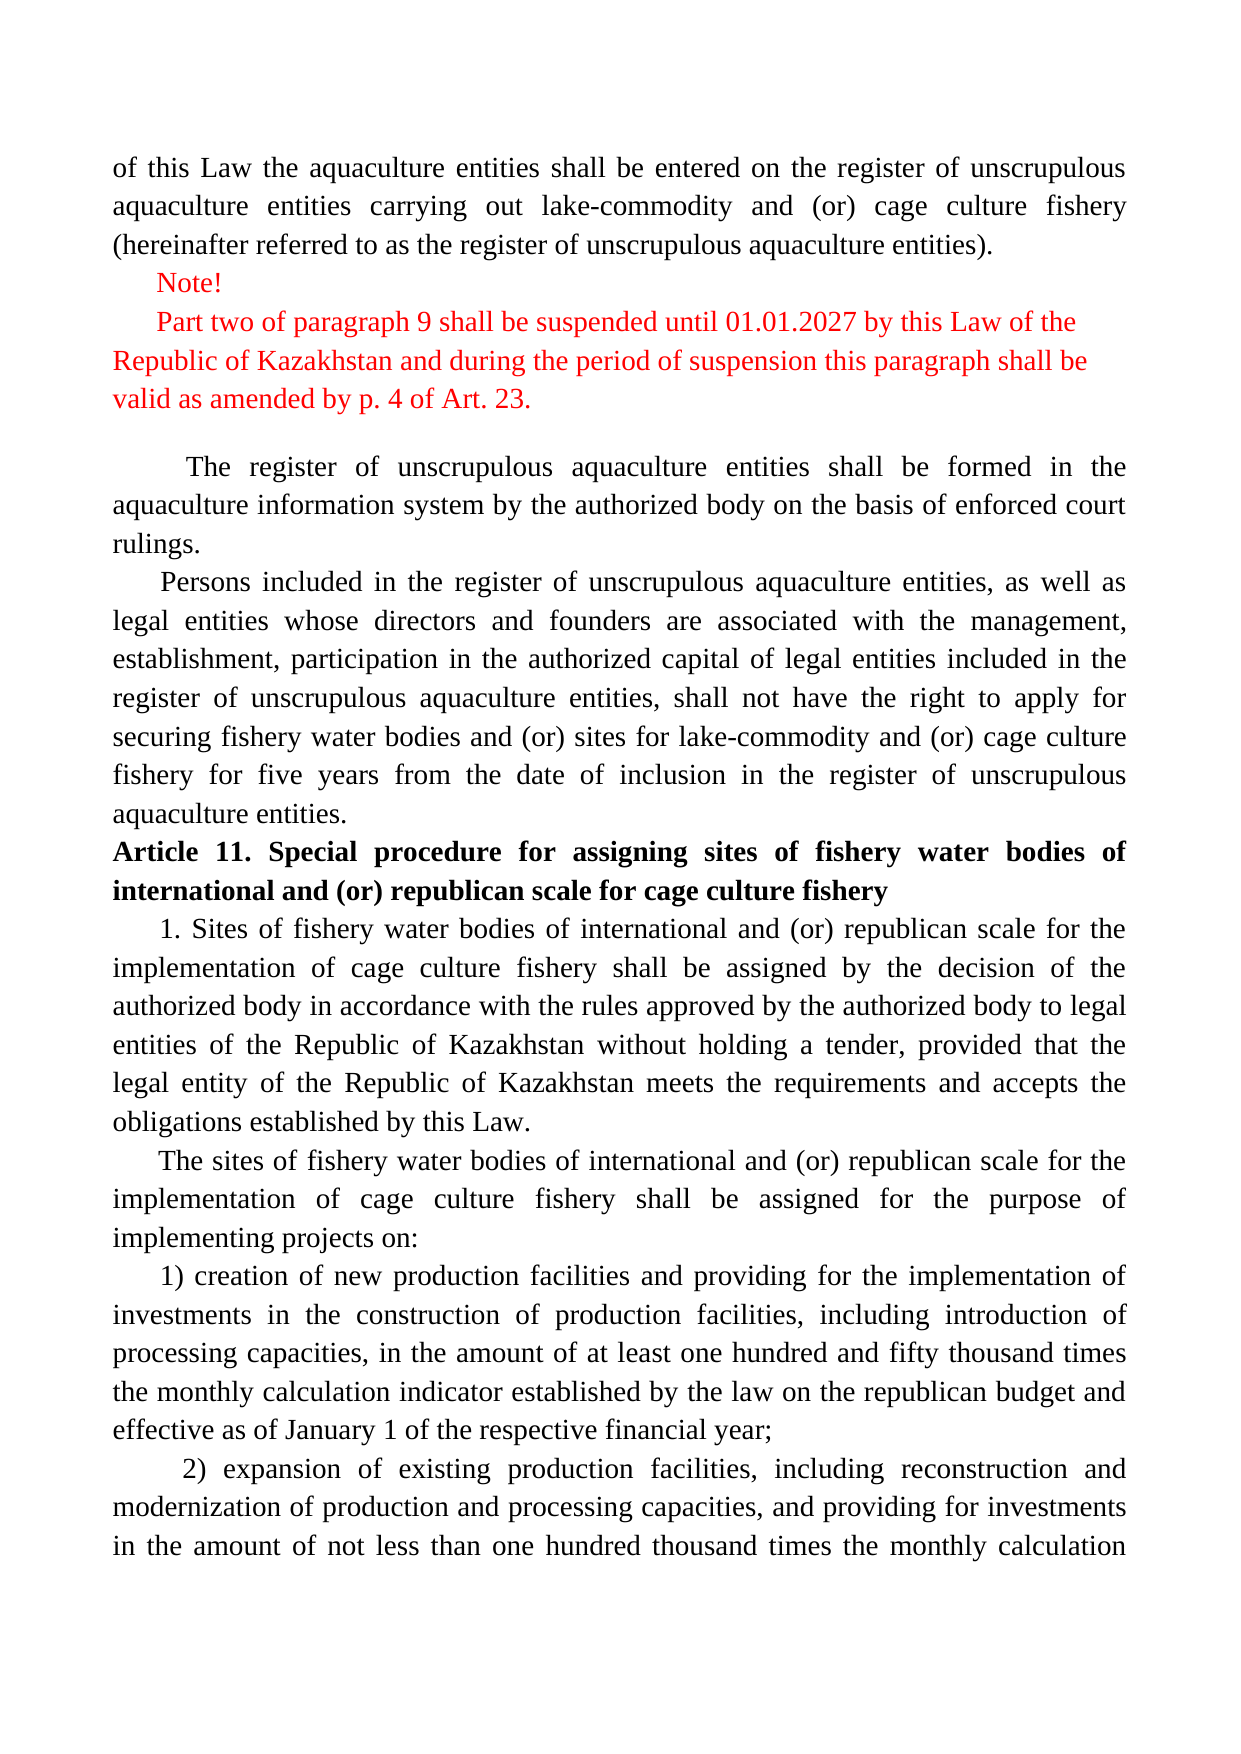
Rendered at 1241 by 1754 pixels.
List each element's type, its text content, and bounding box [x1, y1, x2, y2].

text Article 11. Special procedure for assigning sites of fishery water bodies of international and (or) republican scale for cage culture fishery [112, 834, 1128, 906]
text 1. Sites of fishery water bodies of international and (or) republican scale for the implementation of cage culture fishery shall be assigned by the decision of the authorized body in accordance with the rules approved by the authorized body to legal entities of the Republic of Kazakhstan without holding a tender, provided that the legal entity of the Republic of Kazakhstan meets the requirements and accepts the obligations established by this Law. [112, 911, 1128, 1138]
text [112, 1451, 1128, 1562]
text 1) creation of new production facilities and providing for the implementation of investments in the construction of production facilities, including introduction of processing capacities, in the amount of at least one hundred and fifty thousand times the monthly calculation indicator established by the law on the republican budget and effective as of January 1 of the respective financial year; [112, 1258, 1128, 1446]
text The sites of ​​fishery water bodies of international and (or) republican scale for the implementation of cage culture fishery shall be assigned for the purpose of implementing projects on: [112, 1143, 1128, 1253]
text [112, 150, 1128, 261]
text The register of unscrupulous aquaculture entities shall be formed in the aquaculture information system by the authorized body on the basis of enforced court rulings. [112, 449, 1128, 559]
text Persons included in the register of unscrupulous aquaculture entities, as well as legal entities whose directors and founders are associated with the management, establishment, participation in the authorized capital of legal entities included in the register of unscrupulous aquaculture entities, shall not have the right to apply for securing fishery water bodies and (or) sites for lake-commodity and (or) cage culture fishery for five years from the date of inclusion in the register of unscrupulous aquaculture entities. [112, 564, 1128, 829]
text Note! Part two of paragraph 9 shall be suspended until 01.01.2027 by this Law of the Republic of Kazakhstan and during the period of suspension this paragraph shall be valid as amended by p. 4 of Art. 23. [112, 266, 1128, 445]
